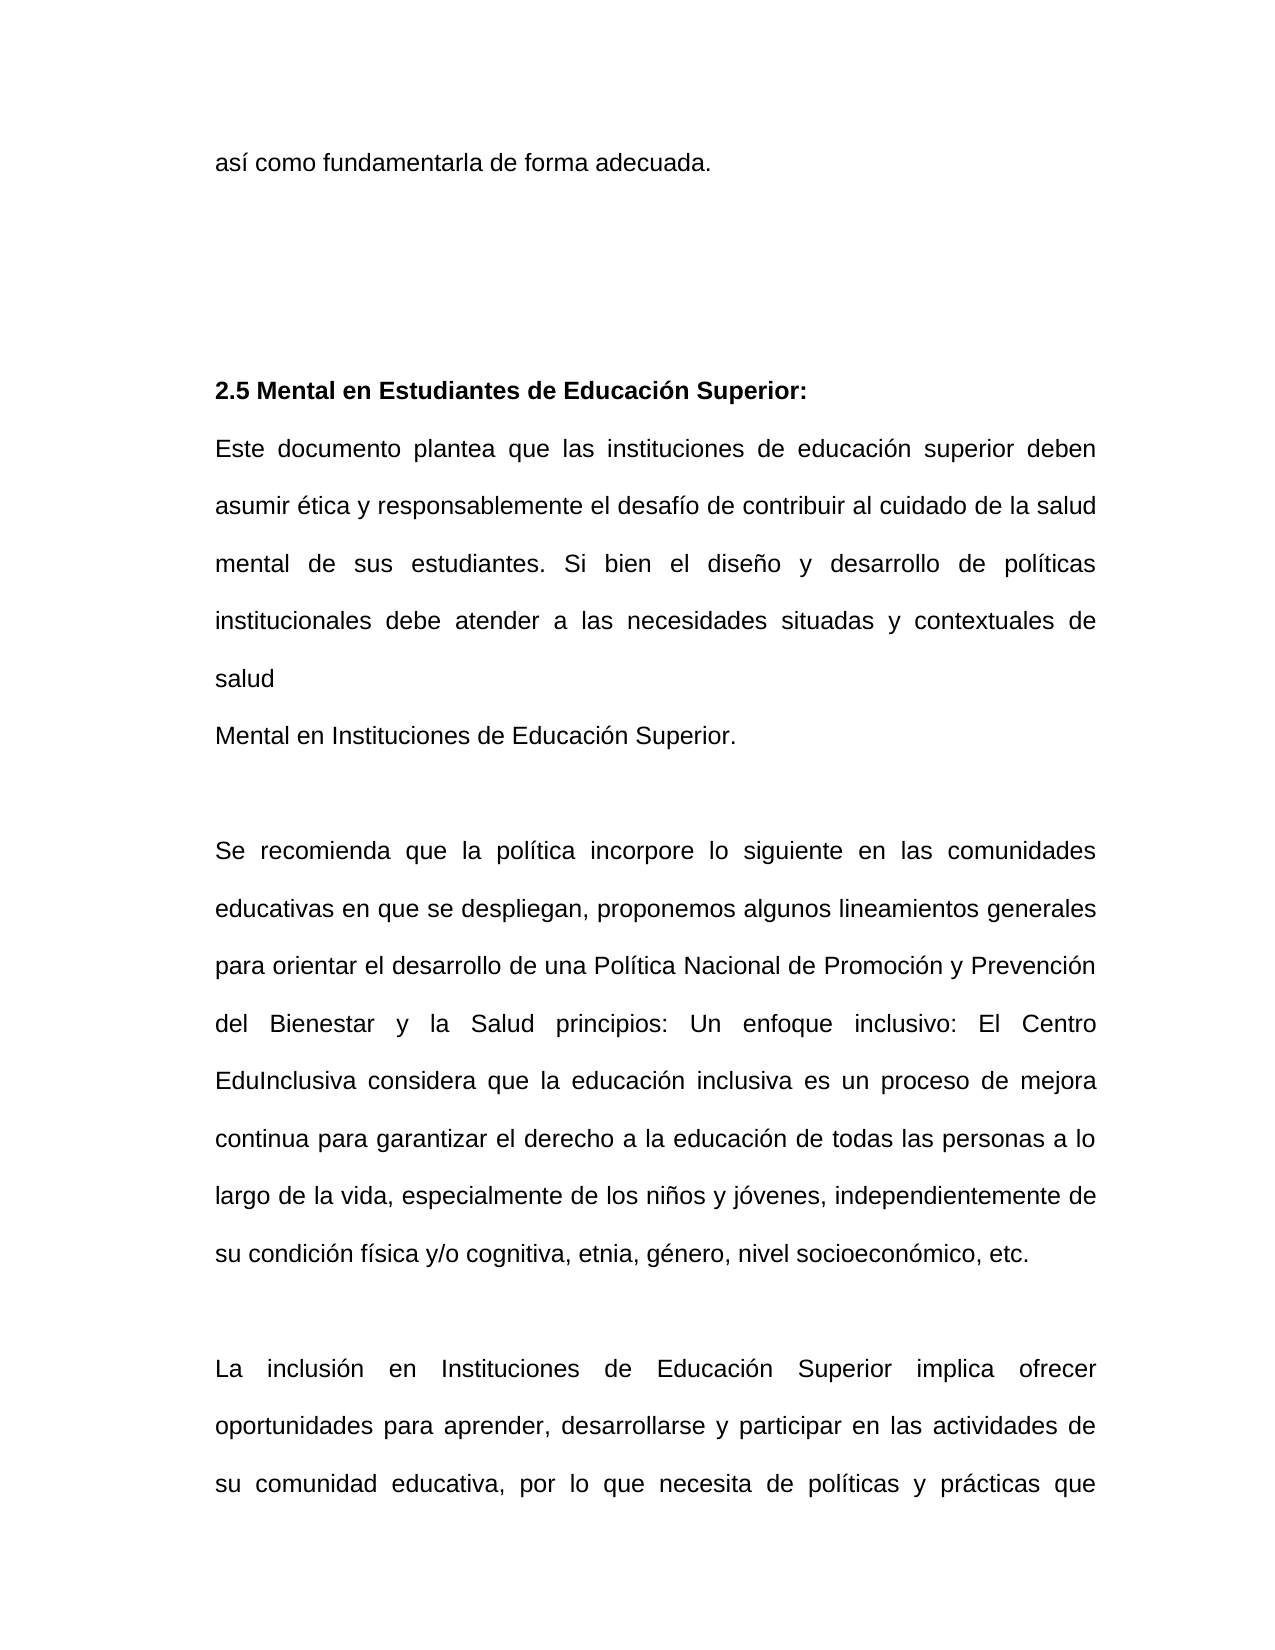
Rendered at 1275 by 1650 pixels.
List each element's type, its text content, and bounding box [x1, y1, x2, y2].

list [215, 1354, 1098, 1497]
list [215, 148, 1098, 176]
list Este documento plantea que las instituciones de educación superior deben asumir ética y responsablemente el desafío de contribuir al cuidado de la salud mental de sus estudiantes. Si bien el diseño y desarrollo de políticas institucionales debe atender a las necesidades situadas y contextuales de salud [215, 434, 1098, 692]
list Se recomienda que la política incorpore lo siguiente en las comunidades educativas en que se despliegan, proponemos algunos lineamientos generales para orientar el desarrollo de una Política Nacional de Promoción y Prevención del Bienestar y la Salud principios: Un enfoque inclusivo: El Centro EduInclusiva considera que la educación inclusiva es un proceso de mejora continua para garantizar el derecho a la educación de todas las personas a lo largo de la vida, especialmente de los niños y jóvenes, independientemente de su condición física y/o cognitiva, etnia, género, nivel socioeconómico, etc. [215, 836, 1098, 1267]
list Mental en Instituciones de Educación Superior. [215, 721, 1098, 750]
list 2.5 Mental en Estudiantes de Educación Superior: [215, 376, 1098, 405]
